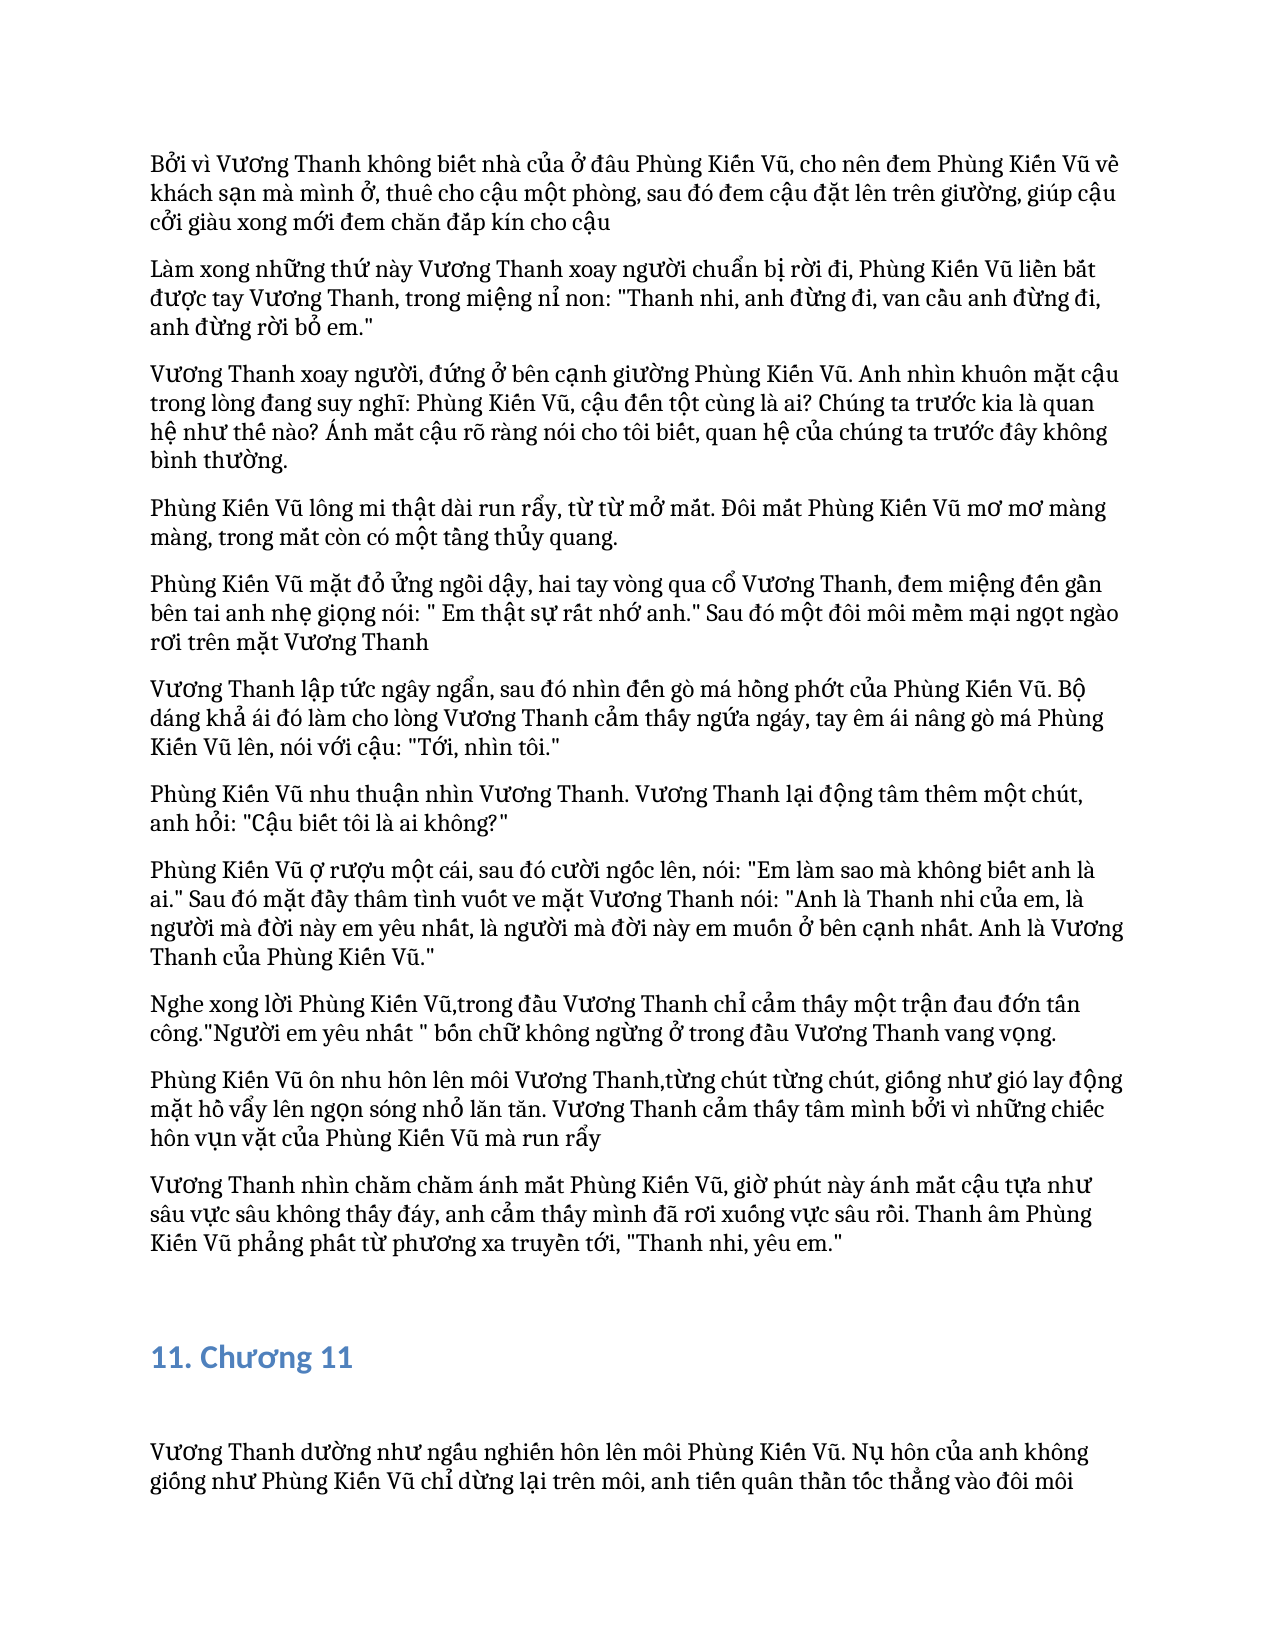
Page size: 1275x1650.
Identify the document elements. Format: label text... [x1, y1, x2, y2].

text Phùng Kiến Vũ nhu thuận nhìn Vương Thanh. Vương Thanh lại động tâm thêm một chút, anh hỏi: "Cậu biết tôi là ai không?" [150, 780, 1125, 837]
text Bởi vì Vương Thanh không biết nhà của ở đâu Phùng Kiến Vũ, cho nên đem Phùng Kiến Vũ về khách sạn mà mình ở, thuê cho cậu một phòng, sau đó đem cậu đặt lên trên giường, giúp cậu cởi giàu xong mới đem chăn đắp kín cho cậu [150, 150, 1125, 236]
text Làm xong những thứ này Vương Thanh xoay người chuẩn bị rời đi, Phùng Kiến Vũ liền bắt được tay Vương Thanh, trong miệng nỉ non: "Thanh nhi, anh đừng đi, van cầu anh đừng đi, anh đừng rời bỏ em." [150, 255, 1125, 341]
text Phùng Kiến Vũ ôn nhu hôn lên môi Vương Thanh,từng chút từng chút, giống như gió lay động mặt hồ vẩy lên ngọn sóng nhỏ lăn tăn. Vương Thanh cảm thấy tâm mình bởi vì những chiếc hôn vụn vặt của Phùng Kiến Vũ mà run rẩy [150, 1066, 1125, 1152]
text Vương Thanh nhìn chằm chằm ánh mắt Phùng Kiến Vũ, giờ phút này ánh mắt cậu tựa như sâu vực sâu không thấy đáy, anh cảm thấy mình đã rơi xuống vực sâu rồi. Thanh âm Phùng Kiến Vũ phảng phất từ phương xa truyền tới, "Thanh nhi, yêu em." [150, 1171, 1125, 1315]
subtitle 11. Chương 11 [150, 1336, 1125, 1377]
text Vương Thanh lập tức ngây ngẩn, sau đó nhìn đến gò má hồng phớt của Phùng Kiến Vũ. Bộ dáng khả ái đó làm cho lòng Vương Thanh cảm thấy ngứa ngáy, tay êm ái nâng gò má Phùng Kiến Vũ lên, nói với cậu: "Tới, nhìn tôi." [150, 675, 1125, 761]
text Vương Thanh xoay người, đứng ở bên cạnh giường Phùng Kiến Vũ. Anh nhìn khuôn mặt cậu trong lòng đang suy nghĩ: Phùng Kiến Vũ, cậu đến tột cùng là ai? Chúng ta trước kia là quan hệ như thế nào? Ánh mắt cậu rõ ràng nói cho tôi biết, quan hệ của chúng ta trước đây không bình thường. [150, 360, 1125, 475]
text Phùng Kiến Vũ mặt đỏ ửng ngồi dậy, hai tay vòng qua cổ Vương Thanh, đem miệng đến gần bên tai anh nhẹ giọng nói: " Em thật sự rất nhớ anh." Sau đó một đôi môi mềm mại ngọt ngào rơi trên mặt Vương Thanh [150, 570, 1125, 656]
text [150, 1380, 1125, 1495]
text Nghe xong lời Phùng Kiến Vũ,trong đầu Vương Thanh chỉ cảm thấy một trận đau đớn tấn công."Người em yêu nhất " bốn chữ không ngừng ở trong đầu Vương Thanh vang vọng. [150, 990, 1125, 1047]
text Phùng Kiến Vũ ợ rượu một cái, sau đó cười ngốc lên, nói: "Em làm sao mà không biết anh là ai." Sau đó mặt đầy thâm tình vuốt ve mặt Vương Thanh nói: "Anh là Thanh nhi của em, là người mà đời này em yêu nhất, là người mà đời này em muốn ở bên cạnh nhất. Anh là Vương Thanh của Phùng Kiến Vũ." [150, 856, 1125, 971]
text Phùng Kiến Vũ lông mi thật dài run rẩy, từ từ mở mắt. Đôi mắt Phùng Kiến Vũ mơ mơ màng màng, trong mắt còn có một tầng thủy quang. [150, 494, 1125, 551]
